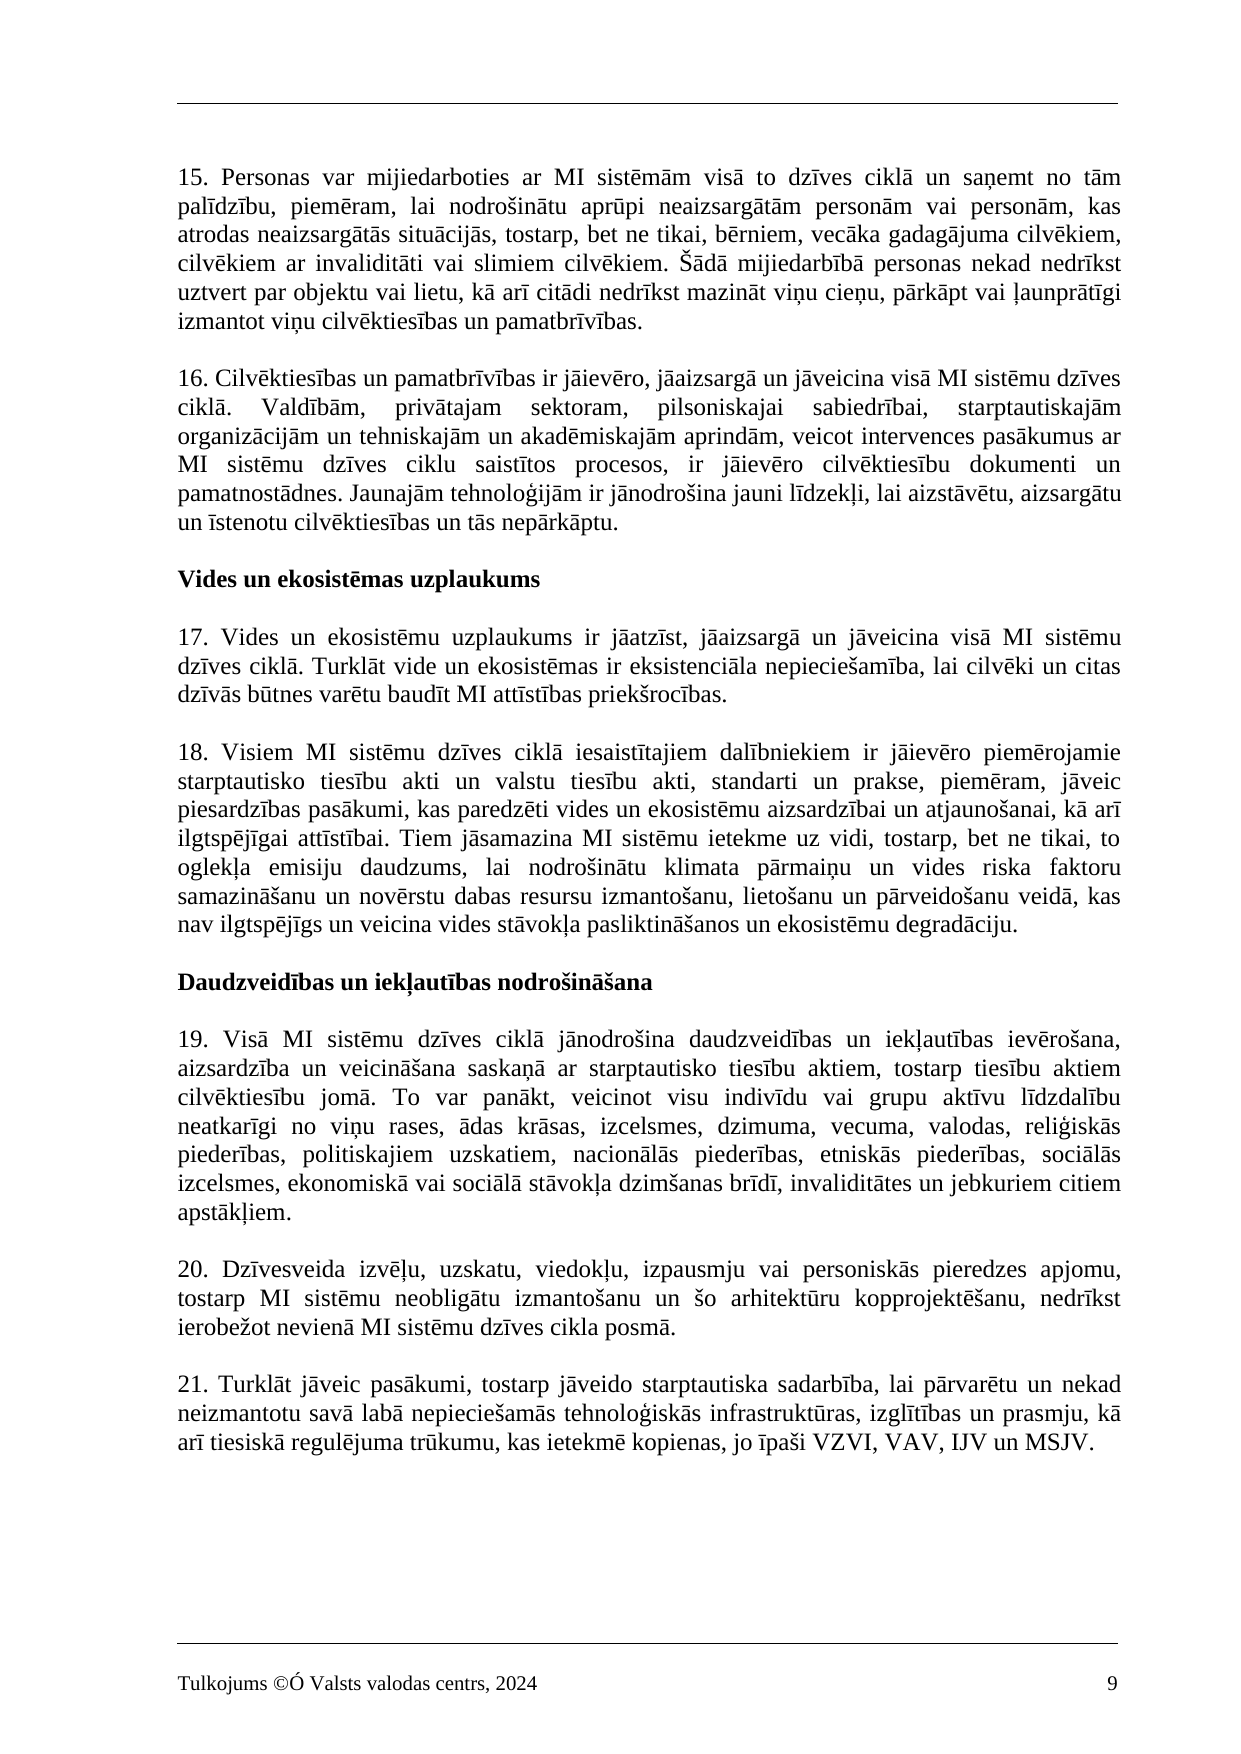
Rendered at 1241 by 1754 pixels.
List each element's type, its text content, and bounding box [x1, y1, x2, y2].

list 17. Vides un ekosistēmu uzplaukums ir jāatzīst, jāaizsargā un jāveicina visā MI sistēmu dzīves ciklā. Turklāt vide un ekosistēmas ir eksistenciāla nepieciešamība, lai cilvēki un citas dzīvās būtnes varētu baudīt MI attīstības priekšrocības. [177, 622, 1122, 708]
list 19. Visā MI sistēmu dzīves ciklā jānodrošina daudzveidības un iekļautības ievērošana, aizsardzība un veicināšana saskaņā ar starptautisko tiesību aktiem, tostarp tiesību aktiem cilvēktiesību jomā. To var panākt, veicinot visu indivīdu vai grupu aktīvu līdzdalību neatkarīgi no viņu rases, ādas krāsas, izcelsmes, dzimuma, vecuma, valodas, reliģiskās piederības, politiskajiem uzskatiem, nacionālās piederības, etniskās piederības, sociālās izcelsmes, ekonomiskā vai sociālā stāvokļa dzimšanas brīdī, invaliditātes un jebkuriem citiem apstākļiem. [177, 1024, 1122, 1226]
list 21. Turklāt jāveic pasākumi, tostarp jāveido starptautiska sadarbība, lai pārvarētu un nekad neizmantotu savā labā nepieciešamās tehnoloģiskās infrastruktūras, izglītības un prasmju, kā arī tiesiskā regulējuma trūkumu, kas ietekmē kopienas, jo īpaši VZVI, VAV, IJV un MSJV. [177, 1369, 1122, 1456]
list 15. Personas var mijiedarboties ar MI sistēmām visā to dzīves ciklā un saņemt no tām palīdzību, piemēram, lai nodrošinātu aprūpi neaizsargātām personām vai personām, kas atrodas neaizsargātās situācijās, tostarp, bet ne tikai, bērniem, vecāka gadagājuma cilvēkiem, cilvēkiem ar invaliditāti vai slimiem cilvēkiem. Šādā mijiedarbībā personas nekad nedrīkst uztvert par objektu vai lietu, kā arī citādi nedrīkst mazināt viņu cieņu, pārkāpt vai ļaunprātīgi izmantot viņu cilvēktiesības un pamatbrīvības. [177, 162, 1122, 334]
text Daudzveidības un iekļautības nodrošināšana [177, 967, 1122, 996]
list 16. Cilvēktiesības un pamatbrīvības ir jāievēro, jāaizsargā un jāveicina visā MI sistēmu dzīves ciklā. Valdībām, privātajam sektoram, pilsoniskajai sabiedrībai, starptautiskajām organizācijām un tehniskajām un akadēmiskajām aprindām, veicot intervences pasākumus ar MI sistēmu dzīves ciklu saistītos procesos, ir jāievēro cilvēktiesību dokumenti un pamatnostādnes. Jaunajām tehnoloģijām ir jānodrošina jauni līdzekļi, lai aizstāvētu, aizsargātu un īstenotu cilvēktiesības un tās nepārkāptu. [177, 363, 1122, 536]
text 18. Visiem MI sistēmu dzīves ciklā iesaistītajiem dalībniekiem ir jāievēro piemērojamie starptautisko tiesību akti un valstu tiesību akti, standarti un prakse, piemēram, jāveic piesardzības pasākumi, kas paredzēti vides un ekosistēmu aizsardzībai un atjaunošanai, kā arī ilgtspējīgai attīstībai. Tiem jāsamazina MI sistēmu ietekme uz vidi, tostarp, bet ne tikai, to oglekļa emisiju daudzums, lai nodrošinātu klimata pārmaiņu un vides riska faktoru samazināšanu un novērstu dabas resursu izmantošanu, lietošanu un pārveidošanu veidā, kas nav ilgtspējīgs un veicina vides stāvokļa pasliktināšanos un ekosistēmu degradāciju. [177, 737, 1122, 938]
list 20. Dzīvesveida izvēļu, uzskatu, viedokļu, izpausmju vai personiskās pieredzes apjomu, tostarp MI sistēmu neobligātu izmantošanu un šo arhitektūru kopprojektēšanu, nedrīkst ierobežot nevienā MI sistēmu dzīves cikla posmā. [177, 1254, 1122, 1341]
text Vides un ekosistēmas uzplaukums [177, 564, 1122, 593]
